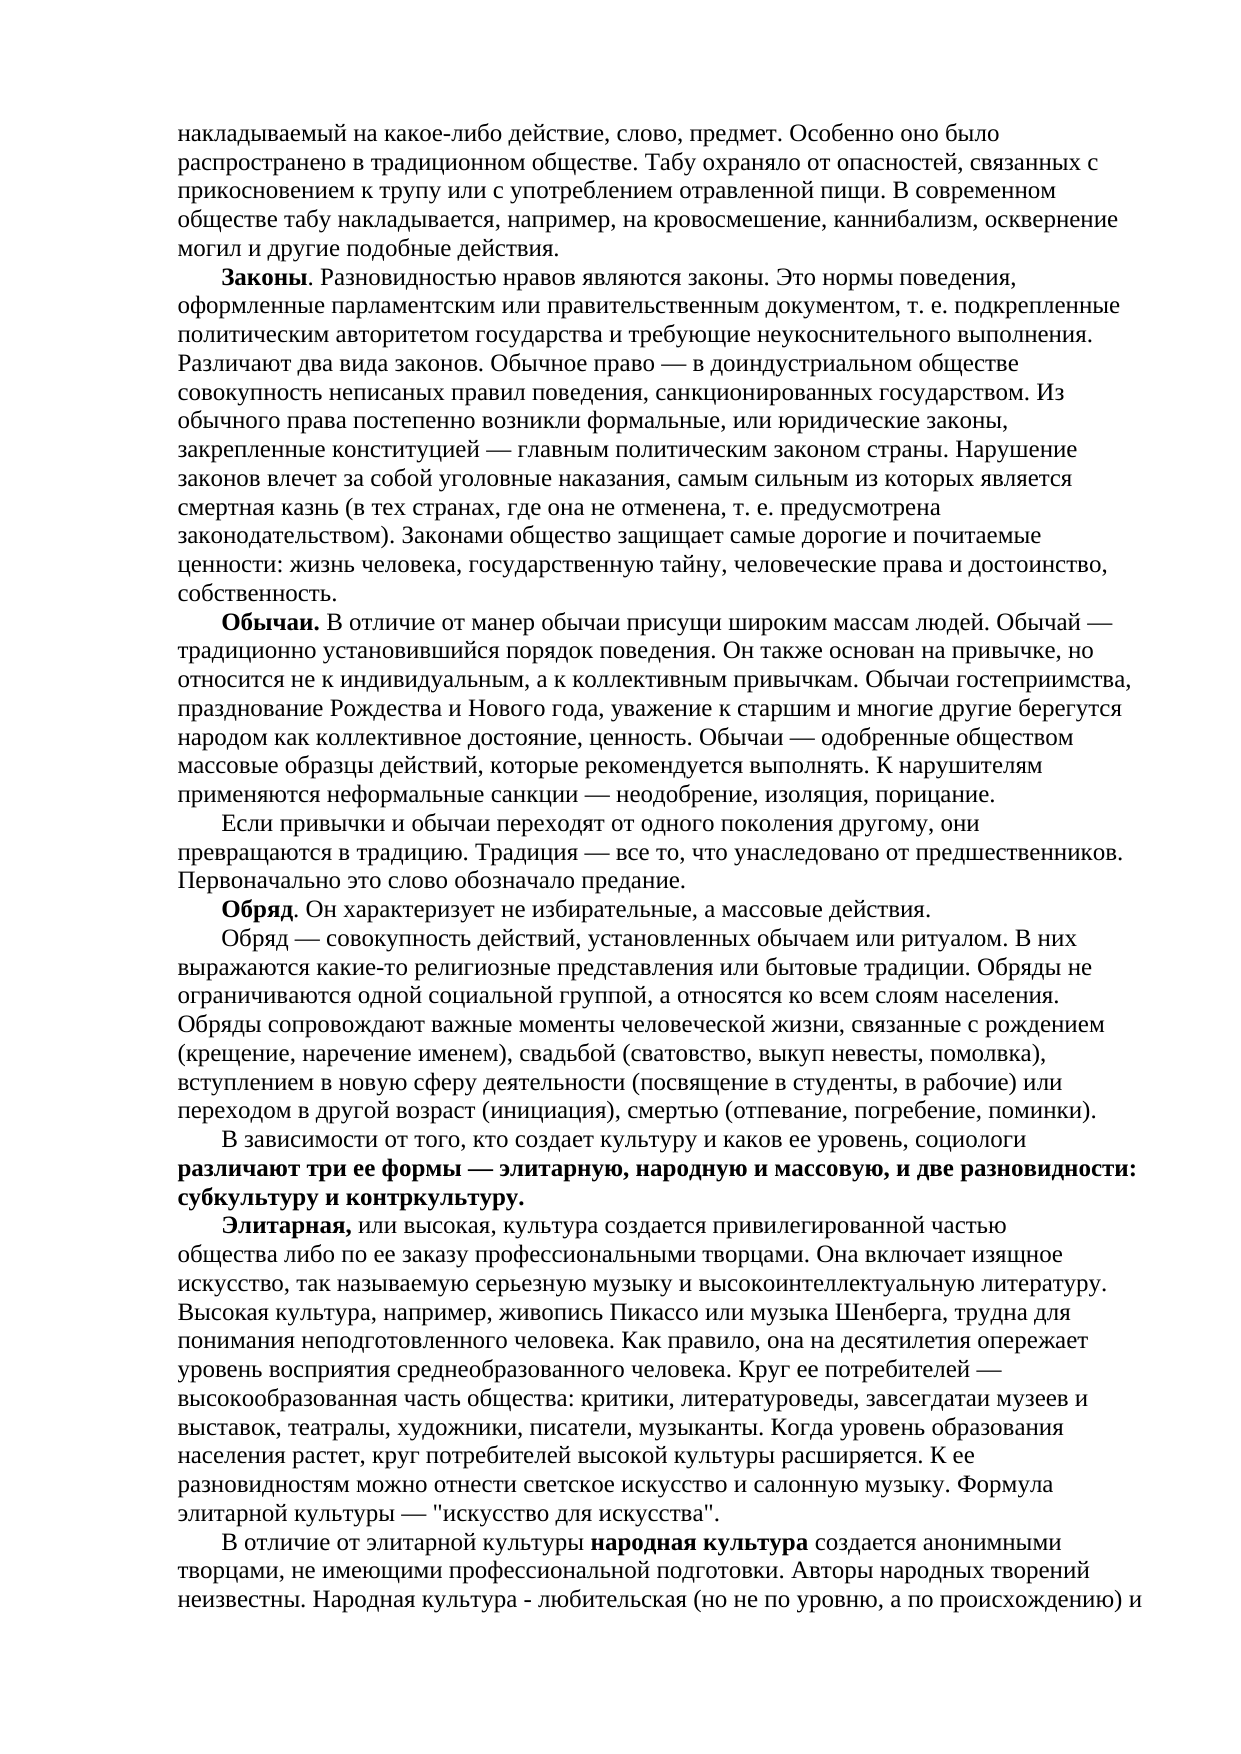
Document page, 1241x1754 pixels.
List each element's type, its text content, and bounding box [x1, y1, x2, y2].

text творцами, не имеющими профессиональной подготовки. Авторы народных творений [177, 1556, 1152, 1584]
text Элитарная, или высокая, культура создается привилегированной частью [177, 1211, 1152, 1239]
text Законы. Разновидностью нравов являются законы. Это нормы поведения, [177, 262, 1152, 291]
text различают три ее формы — элитарную, народную и массовую, и две разновидности: [177, 1153, 1152, 1182]
text обычного права постепенно возникли формальные, или юридические законы, [177, 406, 1152, 434]
text Различают два вида законов. Обычное право — в доиндустриальном обществе [177, 348, 1152, 377]
text Обычаи. В отличие от манер обычаи присущи широким массам людей. Обычай — [177, 607, 1152, 636]
text Обряды сопровождают важные моменты человеческой жизни, связанные с рождением [177, 1009, 1152, 1038]
text Обряд — совокупность действий, установленных обычаем или ритуалом. В них [177, 923, 1152, 952]
text празднование Рождества и Нового года, уважение к старшим и многие другие берегутся [177, 693, 1152, 722]
text законодательством). Законами общество защищает самые дорогие и почитаемые [177, 521, 1152, 549]
text закрепленные конституцией — главным политическим законом страны. Нарушение [177, 434, 1152, 463]
text накладываемый на какое-либо действие, слово, предмет. Особенно оно было [177, 118, 1152, 147]
text ограничиваются одной социальной группой, а относятся ко всем слоям населения. [177, 981, 1152, 1009]
text неизвестны. Народная культура - любительская (но не по уровню, а по происхождению) и [177, 1584, 1152, 1613]
text распространено в традиционном обществе. Табу охраняло от опасностей, связанных с [177, 147, 1152, 176]
text относится не к индивидуальным, а к коллективным привычкам. Обычаи гостеприимства, [177, 664, 1152, 693]
text традиционно установившийся порядок поведения. Он также основан на привычке, но [177, 636, 1152, 664]
text совокупность неписаных правил поведения, санкционированных государством. Из [177, 377, 1152, 406]
text превращаются в традицию. Традиция — все то, что унаследовано от предшественников. [177, 837, 1152, 866]
text выставок, театралы, художники, писатели, музыканты. Когда уровень образования [177, 1412, 1152, 1441]
text обществе табу накладывается, например, на кровосмешение, каннибализм, осквернение [177, 204, 1152, 233]
text высокообразованная часть общества: критики, литературоведы, завсегдатаи музеев и [177, 1383, 1152, 1412]
text Обряд. Он характеризует не избирательные, а массовые действия. [177, 894, 1152, 923]
text ценности: жизнь человека, государственную тайну, человеческие права и достоинство, [177, 549, 1152, 578]
text субкультуру и контркультуру. [177, 1182, 1152, 1211]
text собственность. [177, 578, 1152, 607]
text населения растет, круг потребителей высокой культуры расширяется. К ее [177, 1441, 1152, 1469]
text (крещение, наречение именем), свадьбой (сватовство, выкуп невесты, помолвка), [177, 1038, 1152, 1067]
text Первоначально это слово обозначало предание. [177, 866, 1152, 894]
text В зависимости от того, кто создает культуру и каков ее уровень, социологи [177, 1124, 1152, 1153]
text разновидностям можно отнести светское искусство и салонную музыку. Формула [177, 1469, 1152, 1498]
text уровень восприятия среднеобразованного человека. Круг ее потребителей — [177, 1354, 1152, 1383]
text прикосновением к трупу или с употреблением отравленной пищи. В современном [177, 176, 1152, 204]
text В отличие от элитарной культуры народная культура создается анонимными [177, 1527, 1152, 1556]
text общества либо по ее заказу профессиональными творцами. Она включает изящное [177, 1239, 1152, 1268]
text искусство, так называемую серьезную музыку и высокоинтеллектуальную литературу. [177, 1268, 1152, 1297]
text Высокая культура, например, живопись Пикассо или музыка Шенберга, трудна для [177, 1297, 1152, 1326]
text Если привычки и обычаи переходят от одного поколения другому, они [177, 808, 1152, 837]
text применяются неформальные санкции — неодобрение, изоляция, порицание. [177, 779, 1152, 808]
text переходом в другой возраст (инициация), смертью (отпевание, погребение, поминки). [177, 1096, 1152, 1124]
text понимания неподготовленного человека. Как правило, она на десятилетия опережает [177, 1326, 1152, 1354]
text народом как коллективное достояние, ценность. Обычаи — одобренные обществом [177, 722, 1152, 751]
text выражаются какие-то религиозные представления или бытовые традиции. Обряды не [177, 952, 1152, 981]
text оформленные парламентским или правительственным документом, т. е. подкрепленные [177, 291, 1152, 319]
text политическим авторитетом государства и требующие неукоснительного выполнения. [177, 319, 1152, 348]
text смертная казнь (в тех странах, где она не отменена, т. е. предусмотрена [177, 492, 1152, 521]
text могил и другие подобные действия. [177, 233, 1152, 262]
text вступлением в новую сферу деятельности (посвящение в студенты, в рабочие) или [177, 1067, 1152, 1096]
text элитарной культуры — "искусство для искусства". [177, 1498, 1152, 1527]
text массовые образцы действий, которые рекомендуется выполнять. К нарушителям [177, 751, 1152, 779]
text законов влечет за собой уголовные наказания, самым сильным из которых является [177, 463, 1152, 492]
